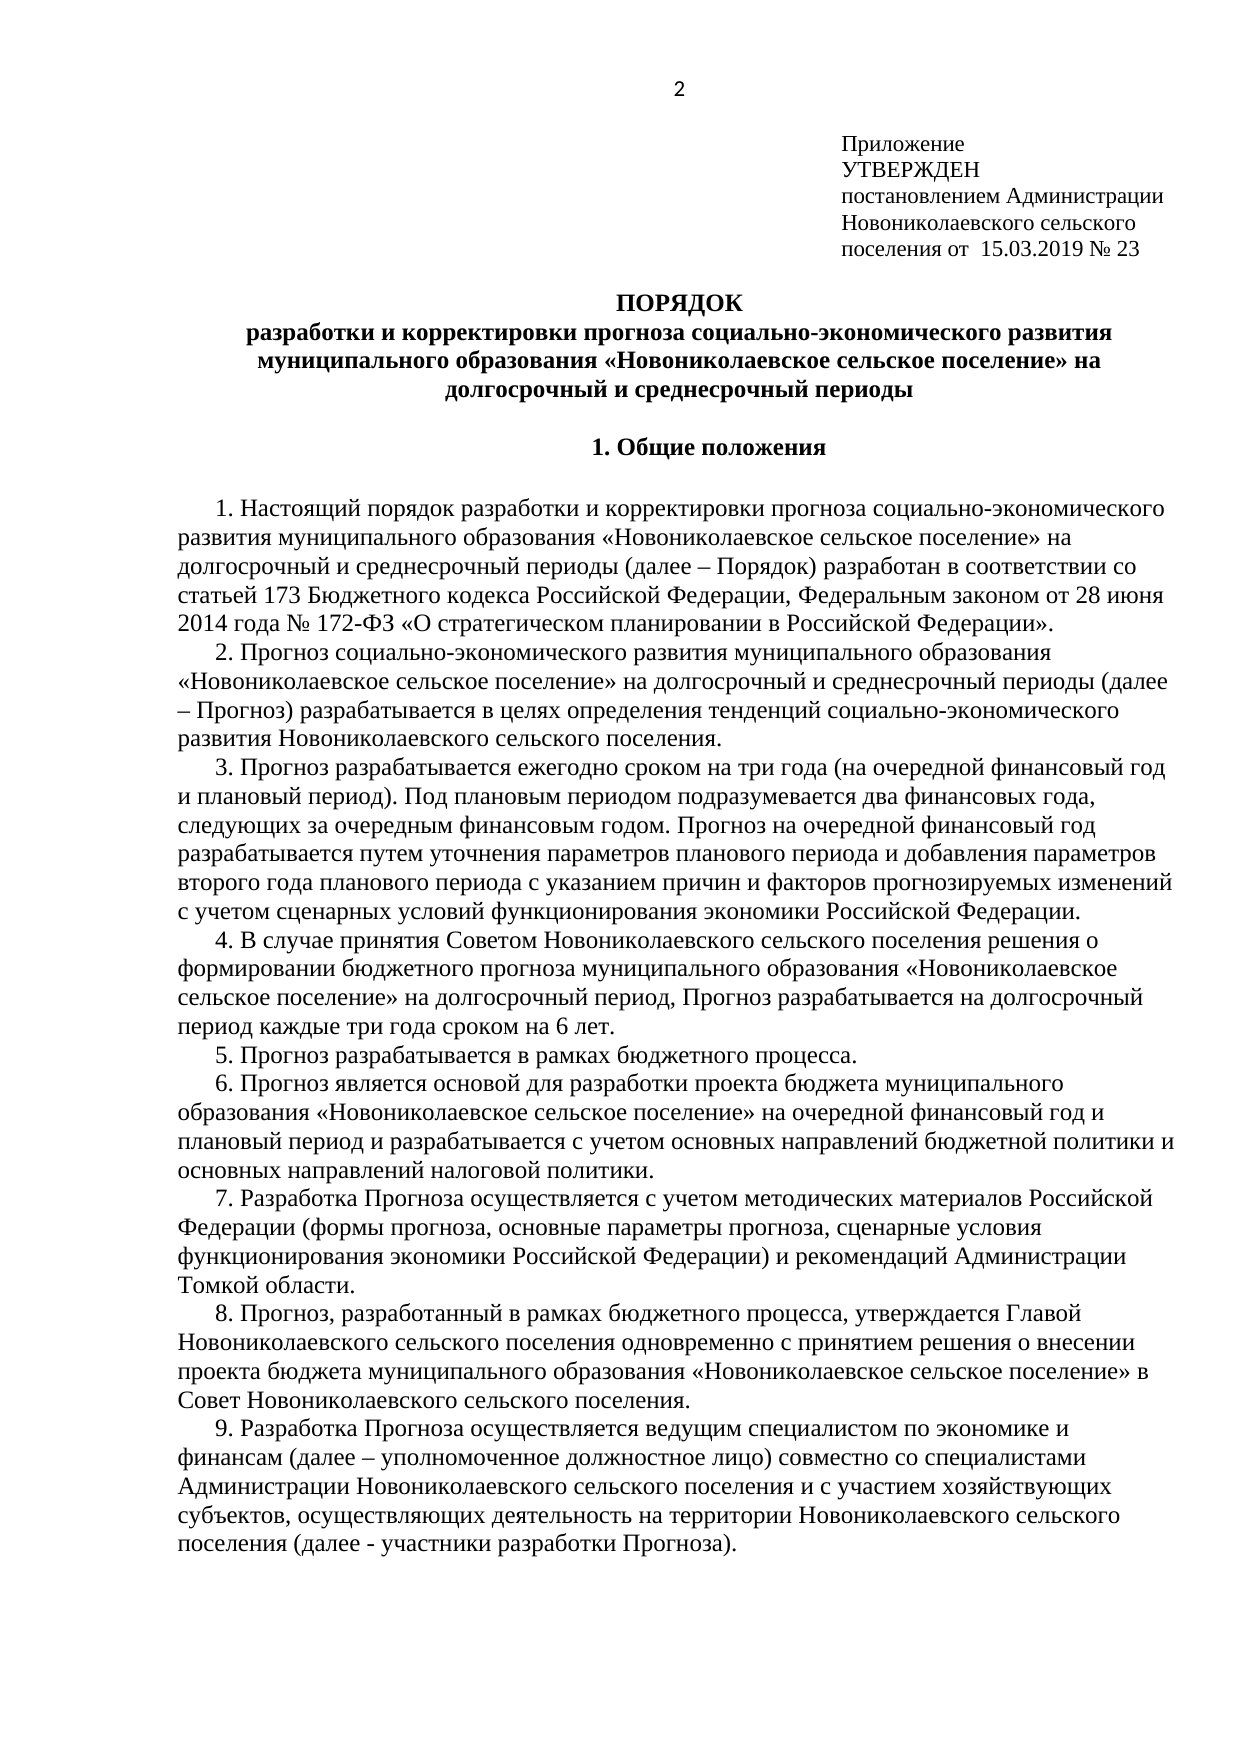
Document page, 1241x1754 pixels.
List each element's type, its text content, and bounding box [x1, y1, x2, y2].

text 8. Прогноз, разработанный в рамках бюджетного процесса, утверждается Главой Новониколаевского сельского поселения одновременно с принятием решения о внесении проекта бюджета муниципального образования «Новониколаевское сельское поселение» в Совет Новониколаевского сельского поселения. [177, 1298, 1181, 1413]
text Приложение [841, 130, 1181, 156]
text 5. Прогноз разрабатывается в рамках бюджетного процесса. [177, 1040, 1181, 1068]
text 6. Прогноз является основой для разработки проекта бюджета муниципального образования «Новониколаевское сельское поселение» на очередной финансовый год и плановый период и разрабатывается с учетом основных направлений бюджетной политики и основных направлений налоговой политики. [177, 1068, 1181, 1183]
text УТВЕРЖДЕН [841, 156, 1181, 183]
text разработки и корректировки прогноза социально-экономического развития муниципального образования «Новониколаевское сельское поселение» на [177, 317, 1181, 374]
text 7. Разработка Прогноза осуществляется с учетом методических материалов Российской Федерации (формы прогноза, основные параметры прогноза, сценарные условия функционирования экономики Российской Федерации) и рекомендаций Администрации Томкой области. [177, 1183, 1181, 1298]
text 1. Настоящий порядок разработки и корректировки прогноза социально-экономического развития муниципального образования «Новониколаевское сельское поселение» на долгосрочный и среднесрочный периоды (далее – Порядок) разработан в соответствии со статьей 173 Бюджетного кодекса Российской Федерации, Федеральным законом от 28 июня 2014 года № 172-ФЗ «О стратегическом планировании в Российской Федерации». [177, 493, 1181, 637]
text 9. Разработка Прогноза осуществляется ведущим специалистом по экономике и финансам (далее – уполномоченное должностное лицо) совместно со специалистами Администрации Новониколаевского сельского поселения и с участием хозяйствующих субъектов, осуществляющих деятельность на территории Новониколаевского сельского поселения (далее - участники разработки Прогноза). [177, 1413, 1181, 1557]
text 4. В случае принятия Советом Новониколаевского сельского поселения решения о формировании бюджетного прогноза муниципального образования «Новониколаевское сельское поселение» на долгосрочный период, Прогноз разрабатывается на долгосрочный период каждые три года сроком на 6 лет. [177, 925, 1181, 1040]
text постановлением Администрации [841, 183, 1181, 209]
text Новониколаевского сельского [841, 209, 1181, 235]
list Общие положения [177, 432, 1181, 461]
text долгосрочный и среднесрочный периоды [177, 374, 1181, 403]
text поселения от 15.03.2019 № 23 [841, 235, 1181, 262]
text 2. Прогноз социально-экономического развития муниципального образования «Новониколаевское сельское поселение» на долгосрочный и среднесрочный периоды (далее – Прогноз) разрабатывается в целях определения тенденций социально-экономического развития Новониколаевского сельского поселения. [177, 637, 1181, 752]
text ПОРЯДОК [177, 288, 1181, 317]
text 3. Прогноз разрабатывается ежегодно сроком на три года (на очередной финансовый год и плановый период). Под плановым периодом подразумевается два финансовых года, следующих за очередным финансовым годом. Прогноз на очередной финансовый год разрабатывается путем уточнения параметров планового периода и добавления параметров второго года планового периода с указанием причин и факторов прогнозируемых изменений с учетом сценарных условий функционирования экономики Российской Федерации. [177, 752, 1181, 925]
